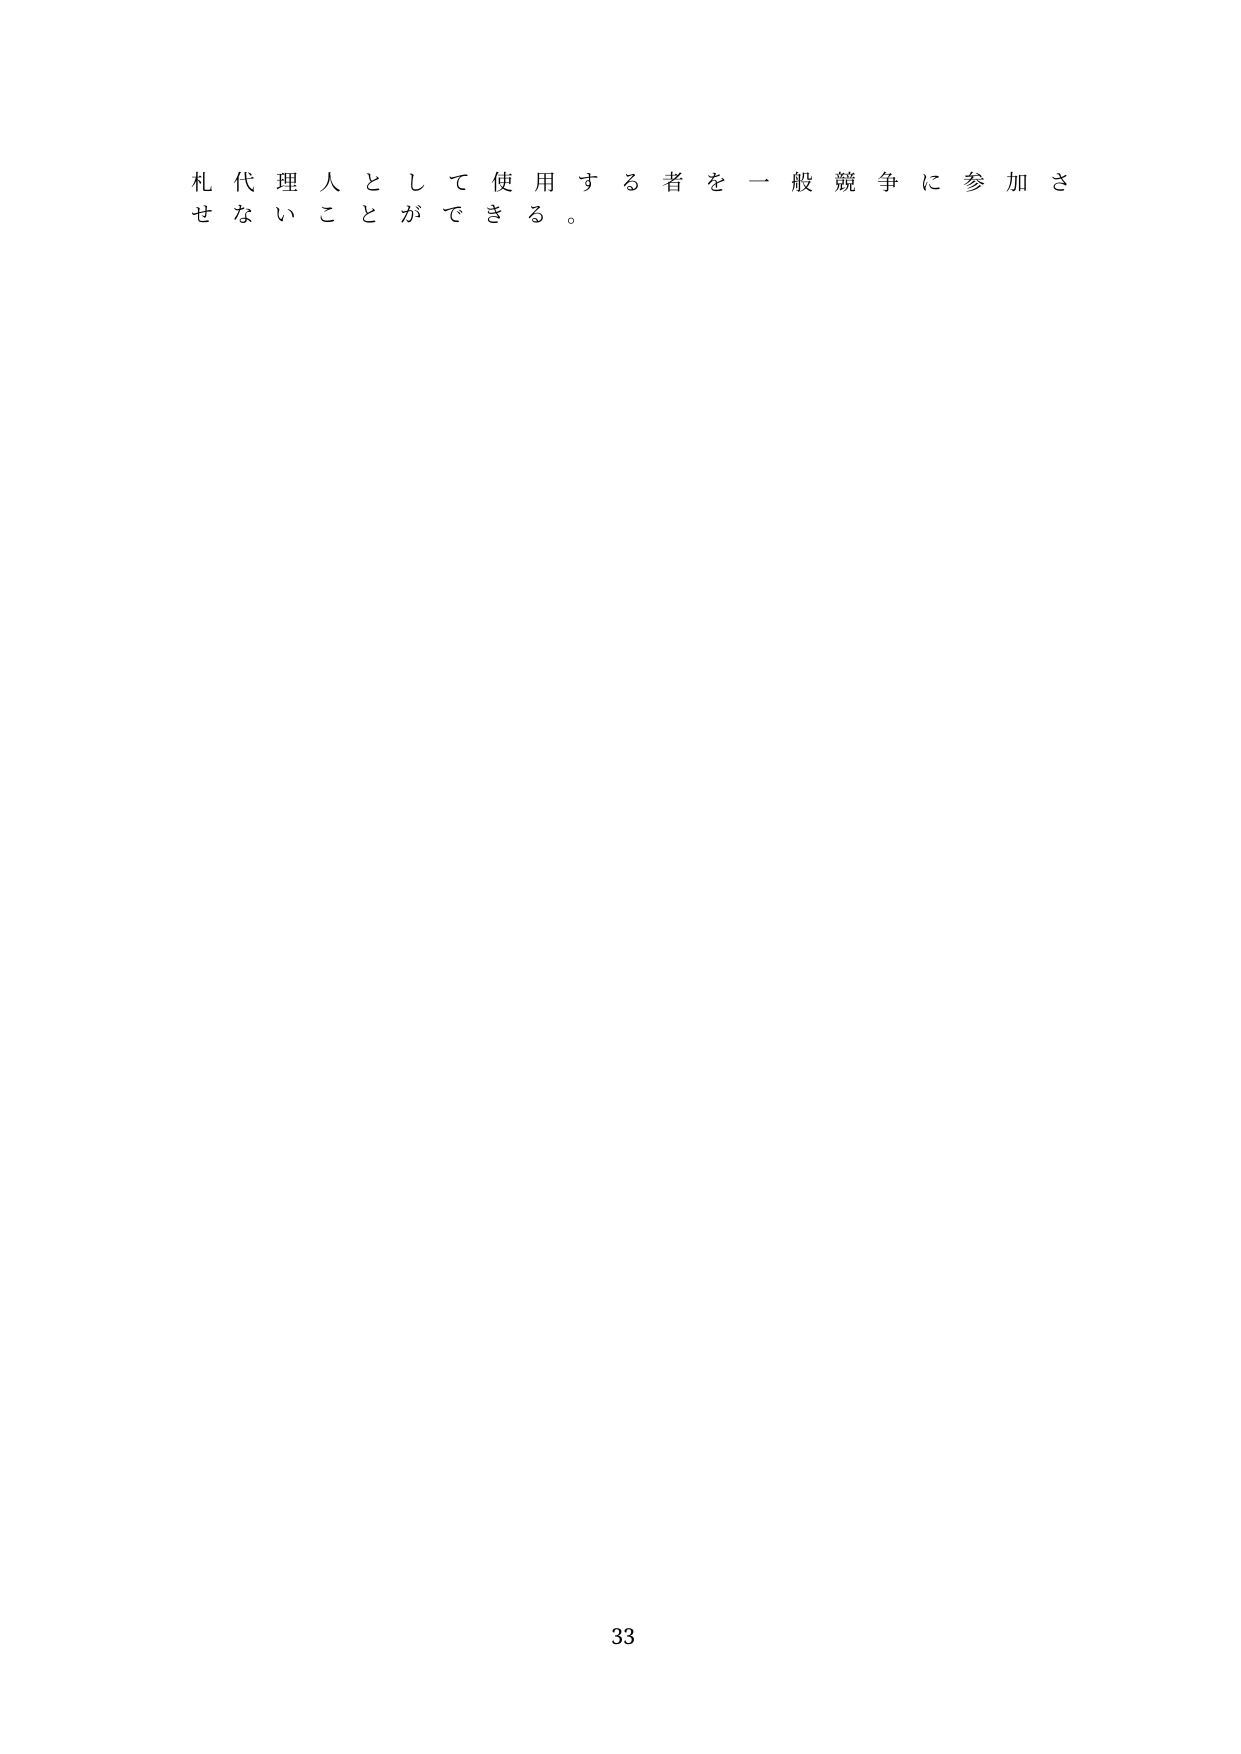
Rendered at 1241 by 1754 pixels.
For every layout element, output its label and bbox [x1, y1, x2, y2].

text [149, 164, 1091, 229]
